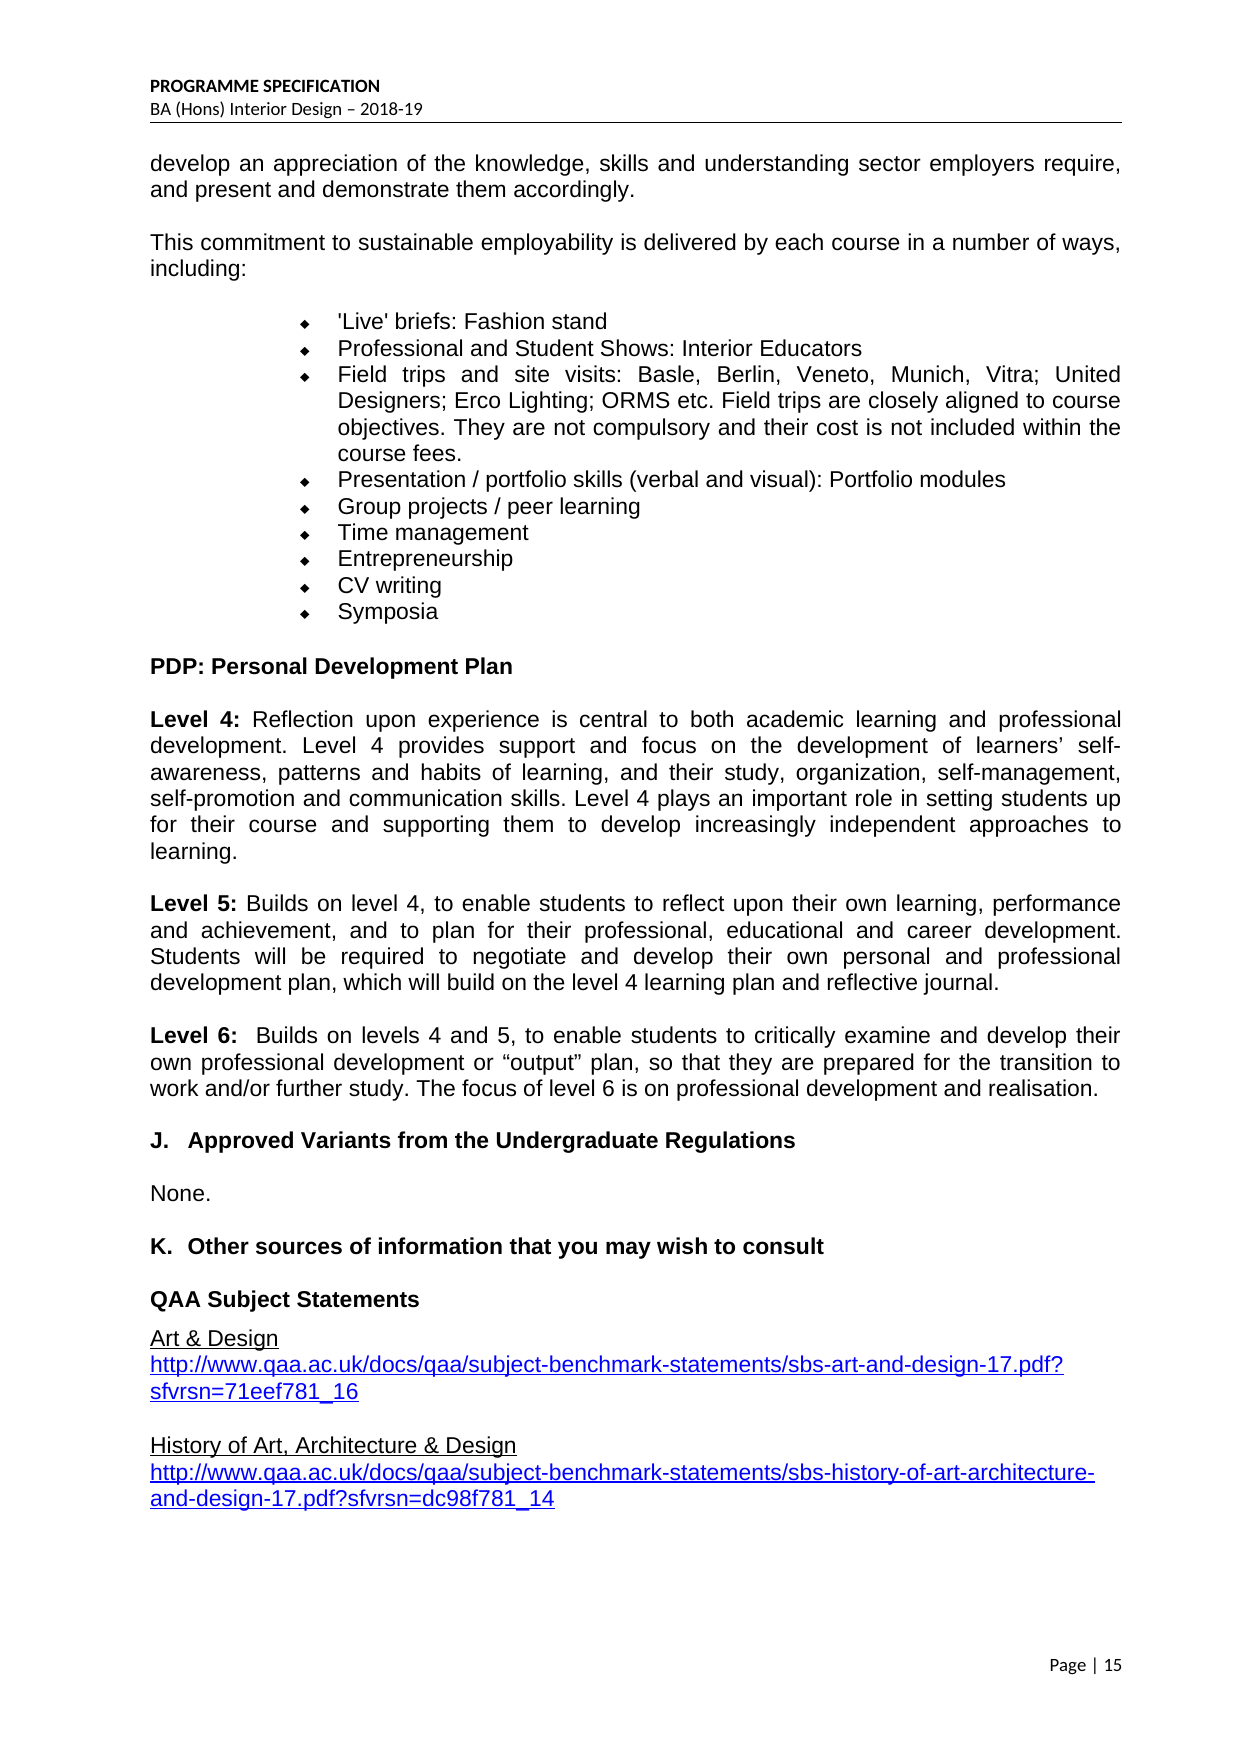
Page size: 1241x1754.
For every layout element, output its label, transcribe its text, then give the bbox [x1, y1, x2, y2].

list Group projects / peer learning [300, 493, 1122, 519]
text PDP: Personal Development Plan [150, 653, 1122, 679]
list CV writing [300, 572, 1122, 598]
list Approved Variants from the Undergraduate Regulations [150, 1127, 1122, 1154]
list 'Live' briefs: Fashion stand [300, 308, 1122, 334]
text This commitment to sustainable employability is delivered by each course in a number of ways, including: [150, 229, 1122, 282]
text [150, 150, 1122, 203]
text Level 5: Builds on level 4, to enable students to reflect upon their own learning, performance and achievement, and to plan for their professional, educational and career development. Students will be required to negotiate and develop their own personal and professional development plan, which will build on the level 4 learning plan and reflective journal. [150, 890, 1122, 996]
text Level 6: Builds on levels 4 and 5, to enable students to critically examine and develop their own professional development or “output” plan, so that they are prepared for the transition to work and/or further study. The focus of level 6 is on professional development and realisation. [150, 1022, 1122, 1101]
text None. [150, 1180, 1122, 1207]
list Other sources of information that you may wish to consult [150, 1233, 1122, 1259]
text History of Art, Architecture & Design [150, 1432, 1122, 1458]
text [150, 1458, 1122, 1511]
text http://www.qaa.ac.uk/docs/qaa/subject-benchmark-statements/sbs-art-and-design-17.pdf?sfvrsn=71eef781_16 [150, 1351, 1122, 1404]
list Presentation / portfolio skills (verbal and visual): Portfolio modules [300, 466, 1122, 493]
list Professional and Student Shows: Interior Educators [300, 334, 1122, 361]
list Time management [300, 519, 1122, 545]
list Symposia [300, 598, 1122, 624]
text Art & Design [150, 1325, 1122, 1351]
text Level 4: Reflection upon experience is central to both academic learning and professional development. Level 4 provides support and focus on the development of learners’ self-awareness, patterns and habits of learning, and their study, organization, self-management, self-promotion and communication skills. Level 4 plays an important role in setting students up for their course and supporting them to develop increasingly independent approaches to learning. [150, 706, 1122, 864]
text QAA Subject Statements [150, 1286, 1122, 1312]
list Field trips and site visits: Basle, Berlin, Veneto, Munich, Vitra; United Designers; Erco Lighting; ORMS etc. Field trips are closely aligned to course objectives. They are not compulsory and their cost is not included within the course fees. [300, 361, 1122, 466]
list Entrepreneurship [300, 545, 1122, 572]
